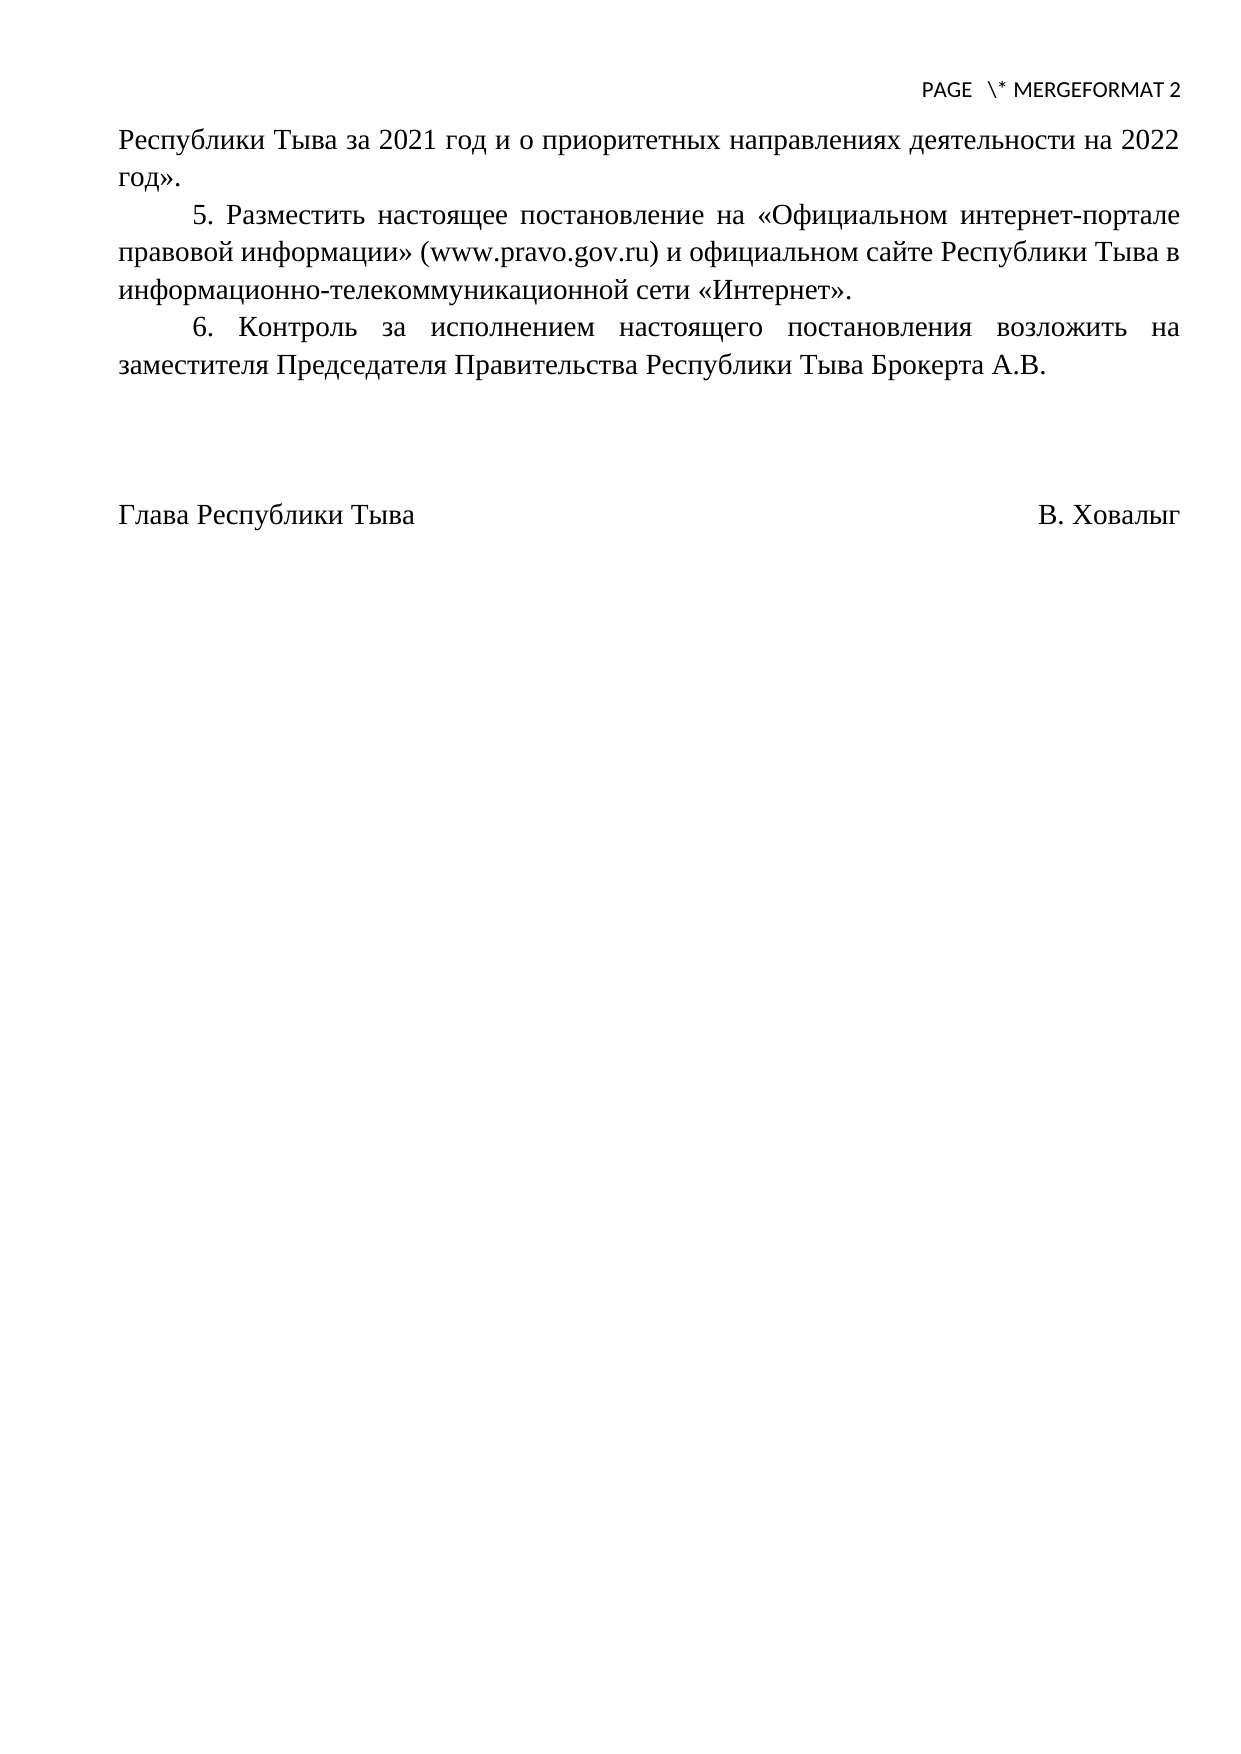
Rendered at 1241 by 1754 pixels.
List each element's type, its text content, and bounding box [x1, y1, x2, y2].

text 5. Разместить настоящее постановление на «Официальном интернет-портале правовой информации» (www.pravo.gov.ru) и официальном сайте Республики Тыва в информационно-телекоммуникационной сети «Интернет». [118, 193, 1181, 306]
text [118, 118, 1181, 193]
text Глава Республики Тыва В. Ховалыг [118, 493, 1181, 531]
text 6. Контроль за исполнением настоящего постановления возложить на заместителя Председателя Правительства Республики Тыва Брокерта А.В. [118, 306, 1181, 381]
